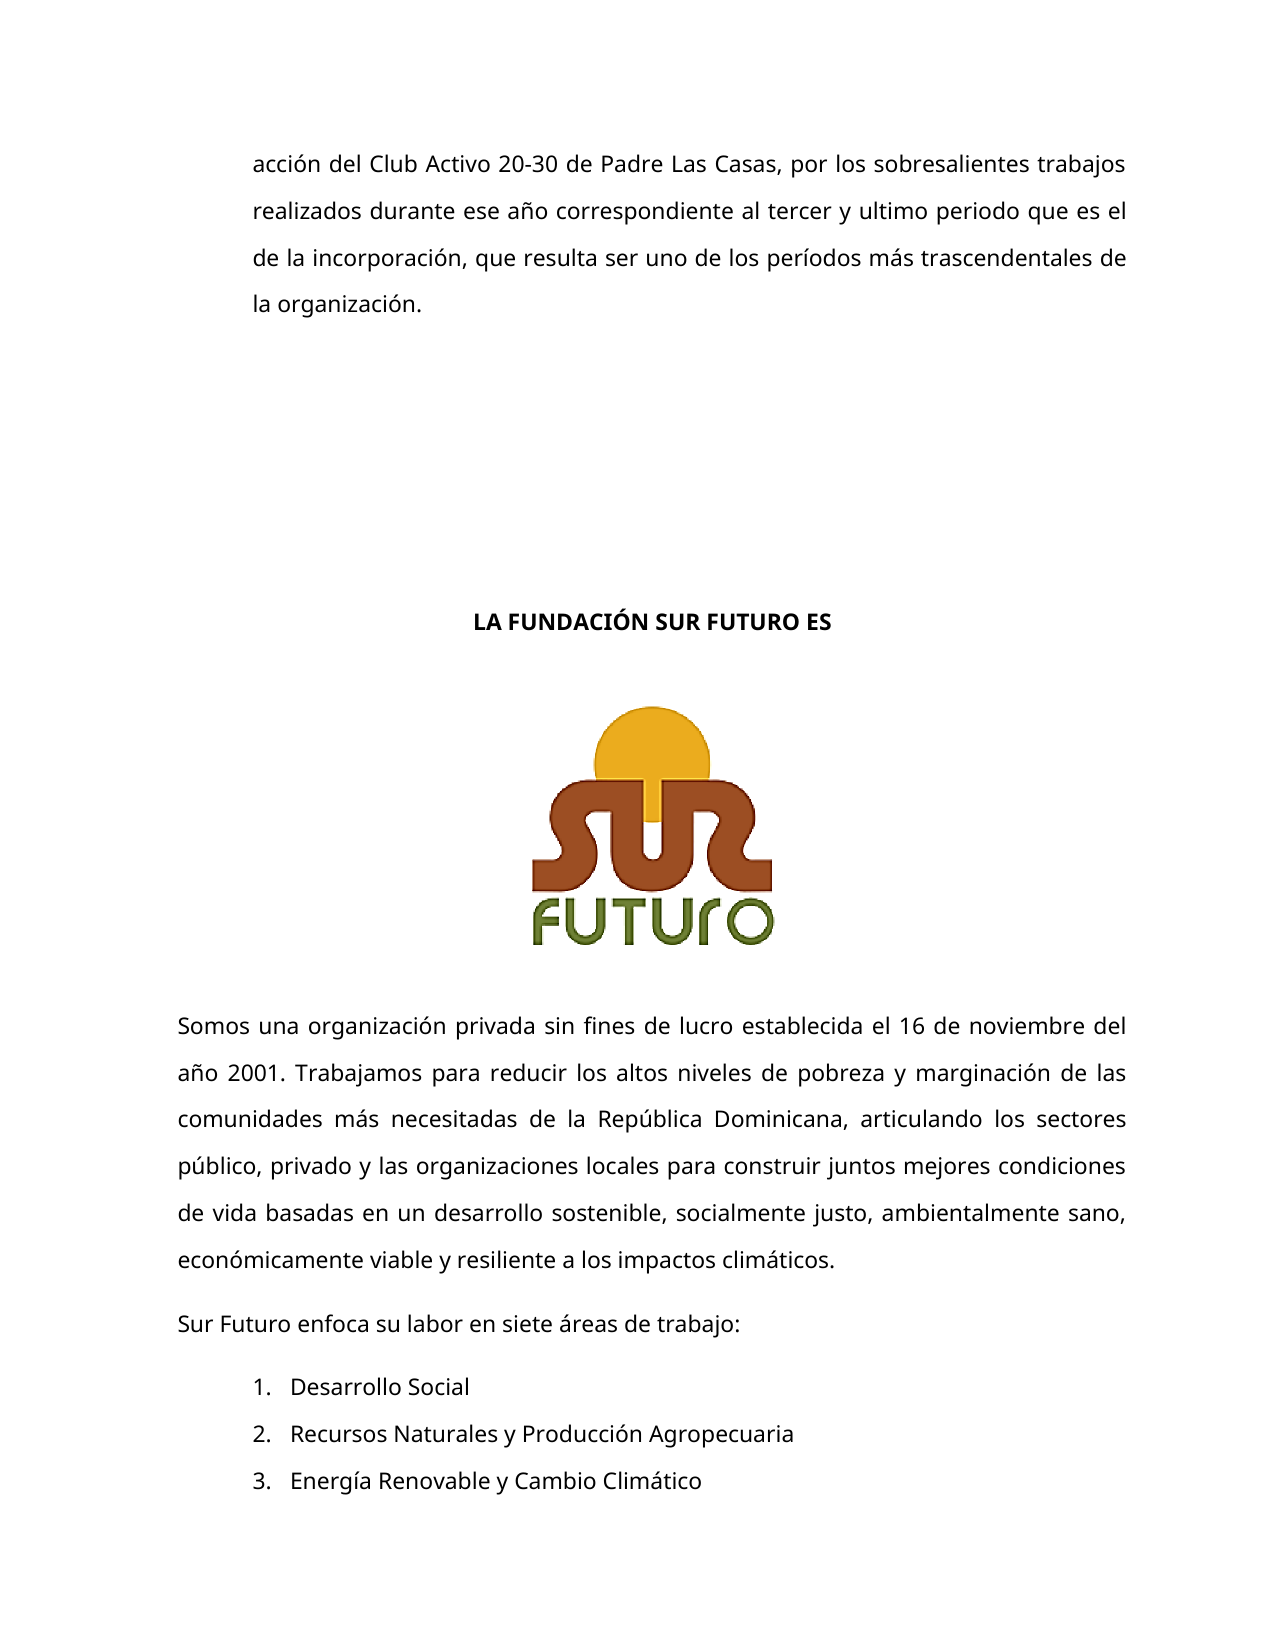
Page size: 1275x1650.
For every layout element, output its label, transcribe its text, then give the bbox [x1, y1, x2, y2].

text LA FUNDACIÓN SUR FUTURO ES [177, 606, 1127, 637]
text Somos una organización privada sin fines de lucro establecida el 16 de noviembre del año 2001. Trabajamos para reducir los altos niveles de pobreza y marginación de las comunidades más necesitadas de la República Dominicana, articulando los sectores público, privado y las organizaciones locales para construir juntos mejores condiciones de vida basadas en un desarrollo sostenible, socialmente justo, ambientalmente sano, económicamente viable y resiliente a los impactos climáticos. [177, 1010, 1127, 1275]
picture [323, 697, 983, 951]
list Recursos Naturales y Producción Agropecuaria [252, 1418, 1127, 1449]
list Energía Renovable y Cambio Climático [252, 1465, 1127, 1496]
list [215, 148, 1127, 319]
list Desarrollo Social [252, 1371, 1127, 1402]
text Sur Futuro enfoca su labor en siete áreas de trabajo: [177, 1308, 1127, 1339]
